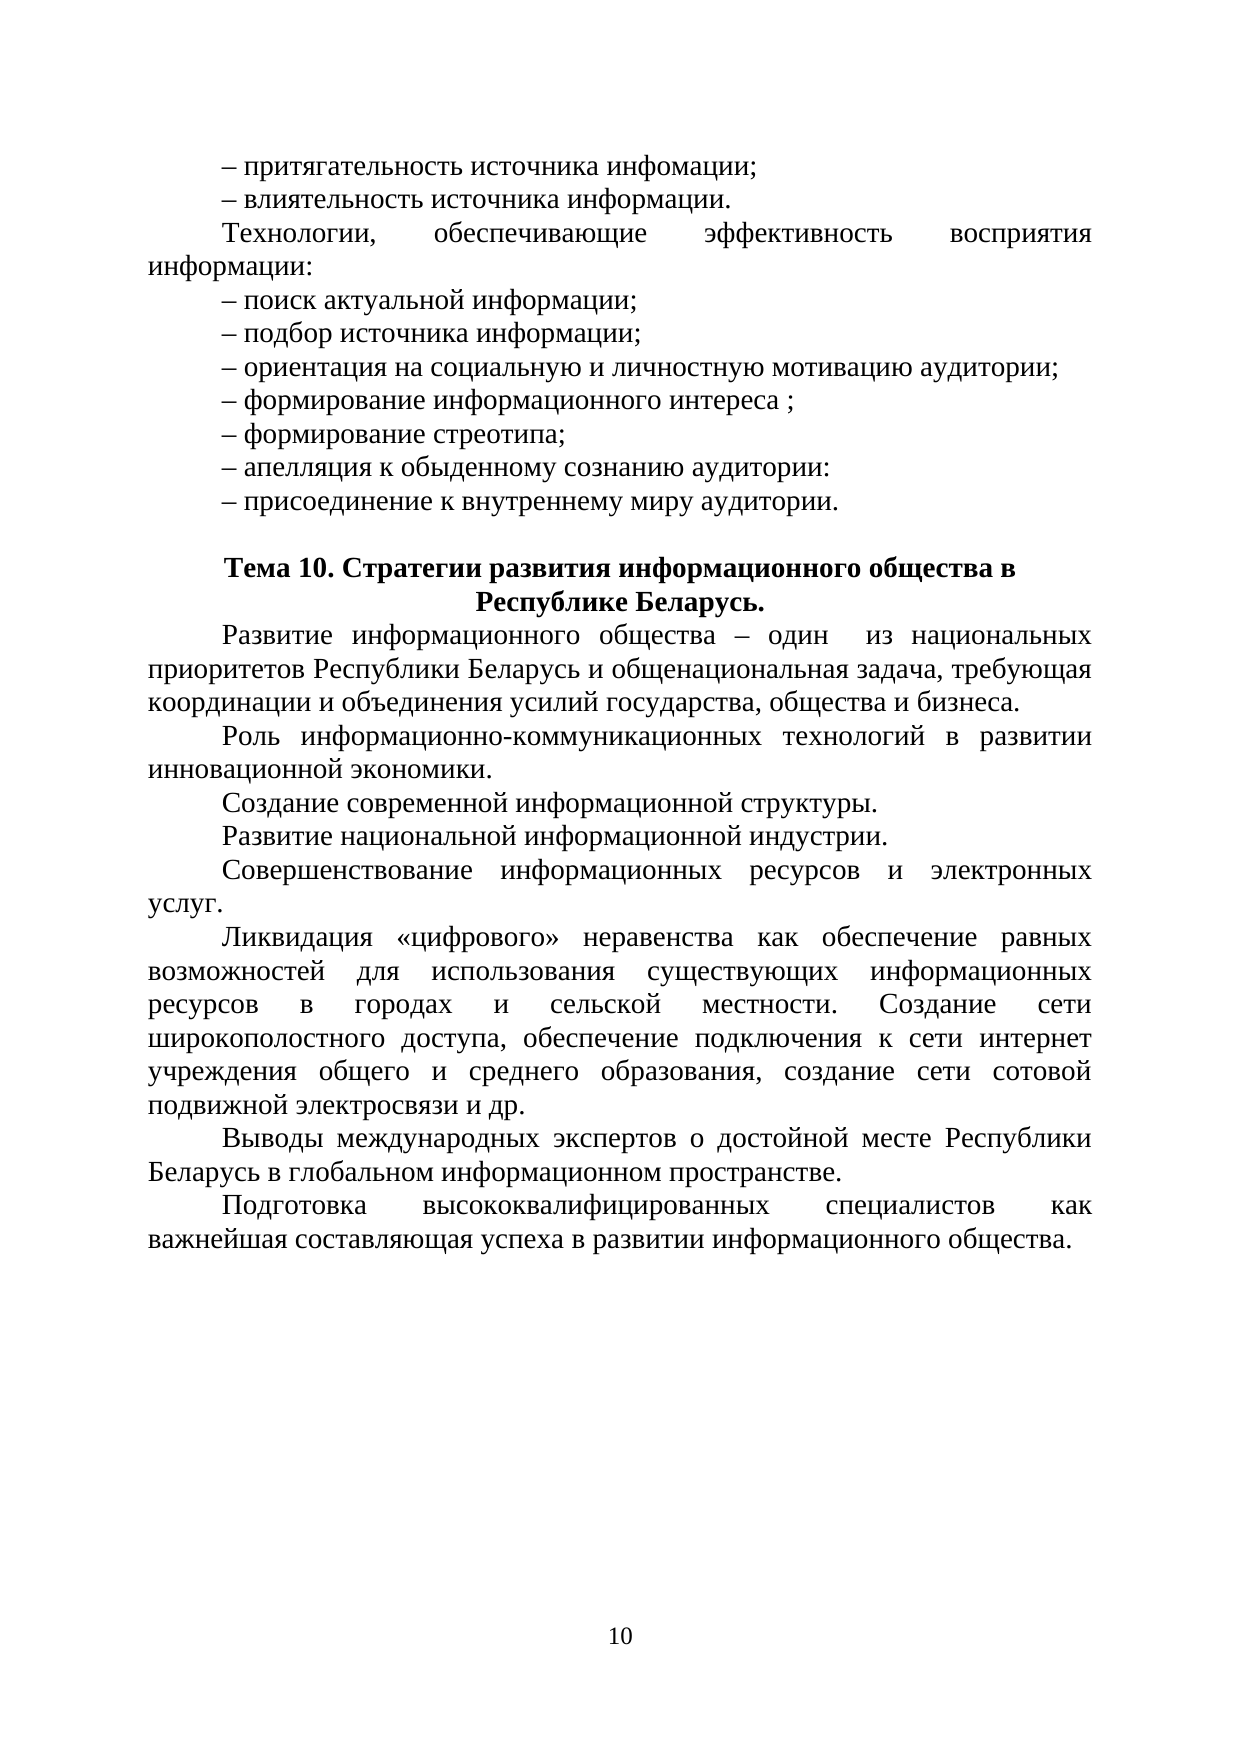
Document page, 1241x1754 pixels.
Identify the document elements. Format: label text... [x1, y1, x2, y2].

text Развитие национальной информационной индустрии. [148, 818, 1092, 852]
text Ликвидация «цифрового» неравенства как обеспечение равных возможностей для использования существующих информационных ресурсов в городах и сельской местности. Создание сети широкополостного доступа, обеспечение подключения к сети интернет учреждения общего и среднего образования, создание сети сотовой подвижной электросвязи и др. [148, 919, 1092, 1120]
text – апелляция к обыденному сознанию аудитории: [222, 449, 1092, 483]
text – ориентация на социальную и личностную мотивацию аудитории; [222, 349, 1092, 382]
text Подготовка высококвалифицированных специалистов как важнейшая составляющая успеха в развитии информационного общества. [148, 1187, 1092, 1254]
text – присоединение к внутреннему миру аудитории. [148, 483, 1092, 517]
text Выводы международных экспертов о достойной месте Республики Беларусь в глобальном информационном пространстве. [148, 1120, 1092, 1187]
text – влиятельность источника информации. [148, 181, 1092, 215]
text – формирование информационного интереса ; [222, 382, 1092, 416]
text Создание современной информационной структуры. [148, 785, 1092, 818]
text – притягательность источника инфомации; [148, 148, 1092, 181]
text – подбор источника информации; [222, 315, 1092, 349]
text – поиск актуальной информации; [222, 282, 1092, 315]
text Развитие информационного общества – один из национальных приоритетов Республики Беларусь и общенациональная задача, требующая координации и объединения усилий государства, общества и бизнеса. [148, 617, 1092, 718]
text Тема 10. Стратегии развития информационного общества в Республике Беларусь. [148, 550, 1092, 617]
text Совершенствование информационных ресурсов и электронных услуг. [148, 852, 1092, 919]
text Роль информационно-коммуникационных технологий в развитии инновационной экономики. [148, 718, 1092, 785]
text – формирование стреотипа; [222, 416, 1092, 449]
text Технологии, обеспечивающие эффективность восприятия информации: [148, 215, 1092, 282]
